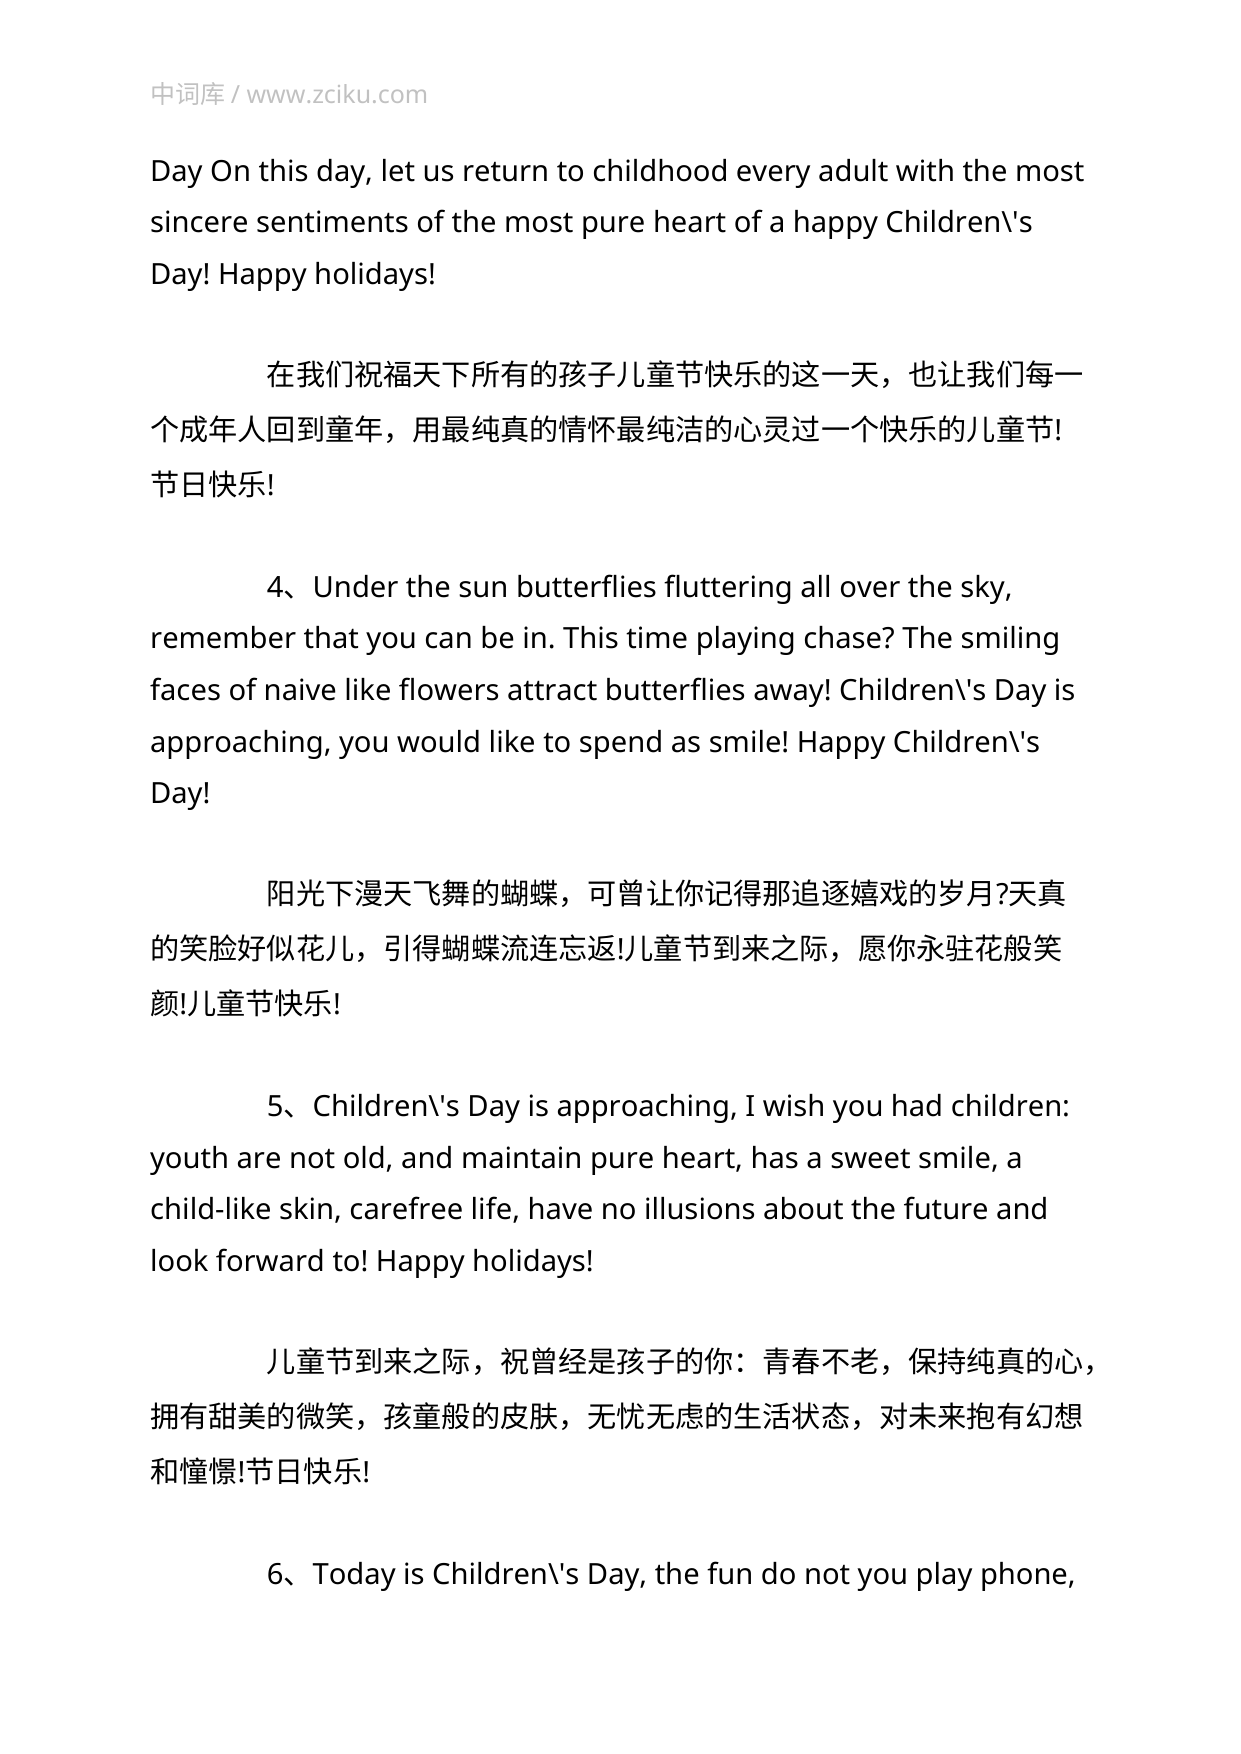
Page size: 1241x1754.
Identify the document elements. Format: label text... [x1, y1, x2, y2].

text 儿童节到来之际，祝曾经是孩子的你：青春不老，保持纯真的心，拥有甜美的微笑，孩童般的皮肤，无忧无虑的生活状态，对未来抱有幻想和憧憬!节日快乐! [150, 1339, 1090, 1491]
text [150, 1550, 1090, 1593]
text 在我们祝福天下所有的孩子儿童节快乐的这一天，也让我们每一个成年人回到童年，用最纯真的情怀最纯洁的心灵过一个快乐的儿童节!节日快乐! [150, 352, 1090, 504]
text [150, 150, 1090, 293]
text 4、Under the sun butterflies fluttering all over the sky, remember that you can be in. This time playing chase? The smiling faces of naive like flowers attract butterflies away! Children\'s Day is approaching, you would like to spend as smile! Happy Children\'s Day! [150, 563, 1090, 812]
text 5、Children\'s Day is approaching, I wish you had children: youth are not old, and maintain pure heart, has a sweet smile, a child-like skin, carefree life, have no illusions about the future and look forward to! Happy holidays! [150, 1083, 1090, 1280]
text 阳光下漫天飞舞的蝴蝶，可曾让你记得那追逐嬉戏的岁月?天真的笑脸好似花儿，引得蝴蝶流连忘返!儿童节到来之际，愿你永驻花般笑颜!儿童节快乐! [150, 871, 1090, 1023]
